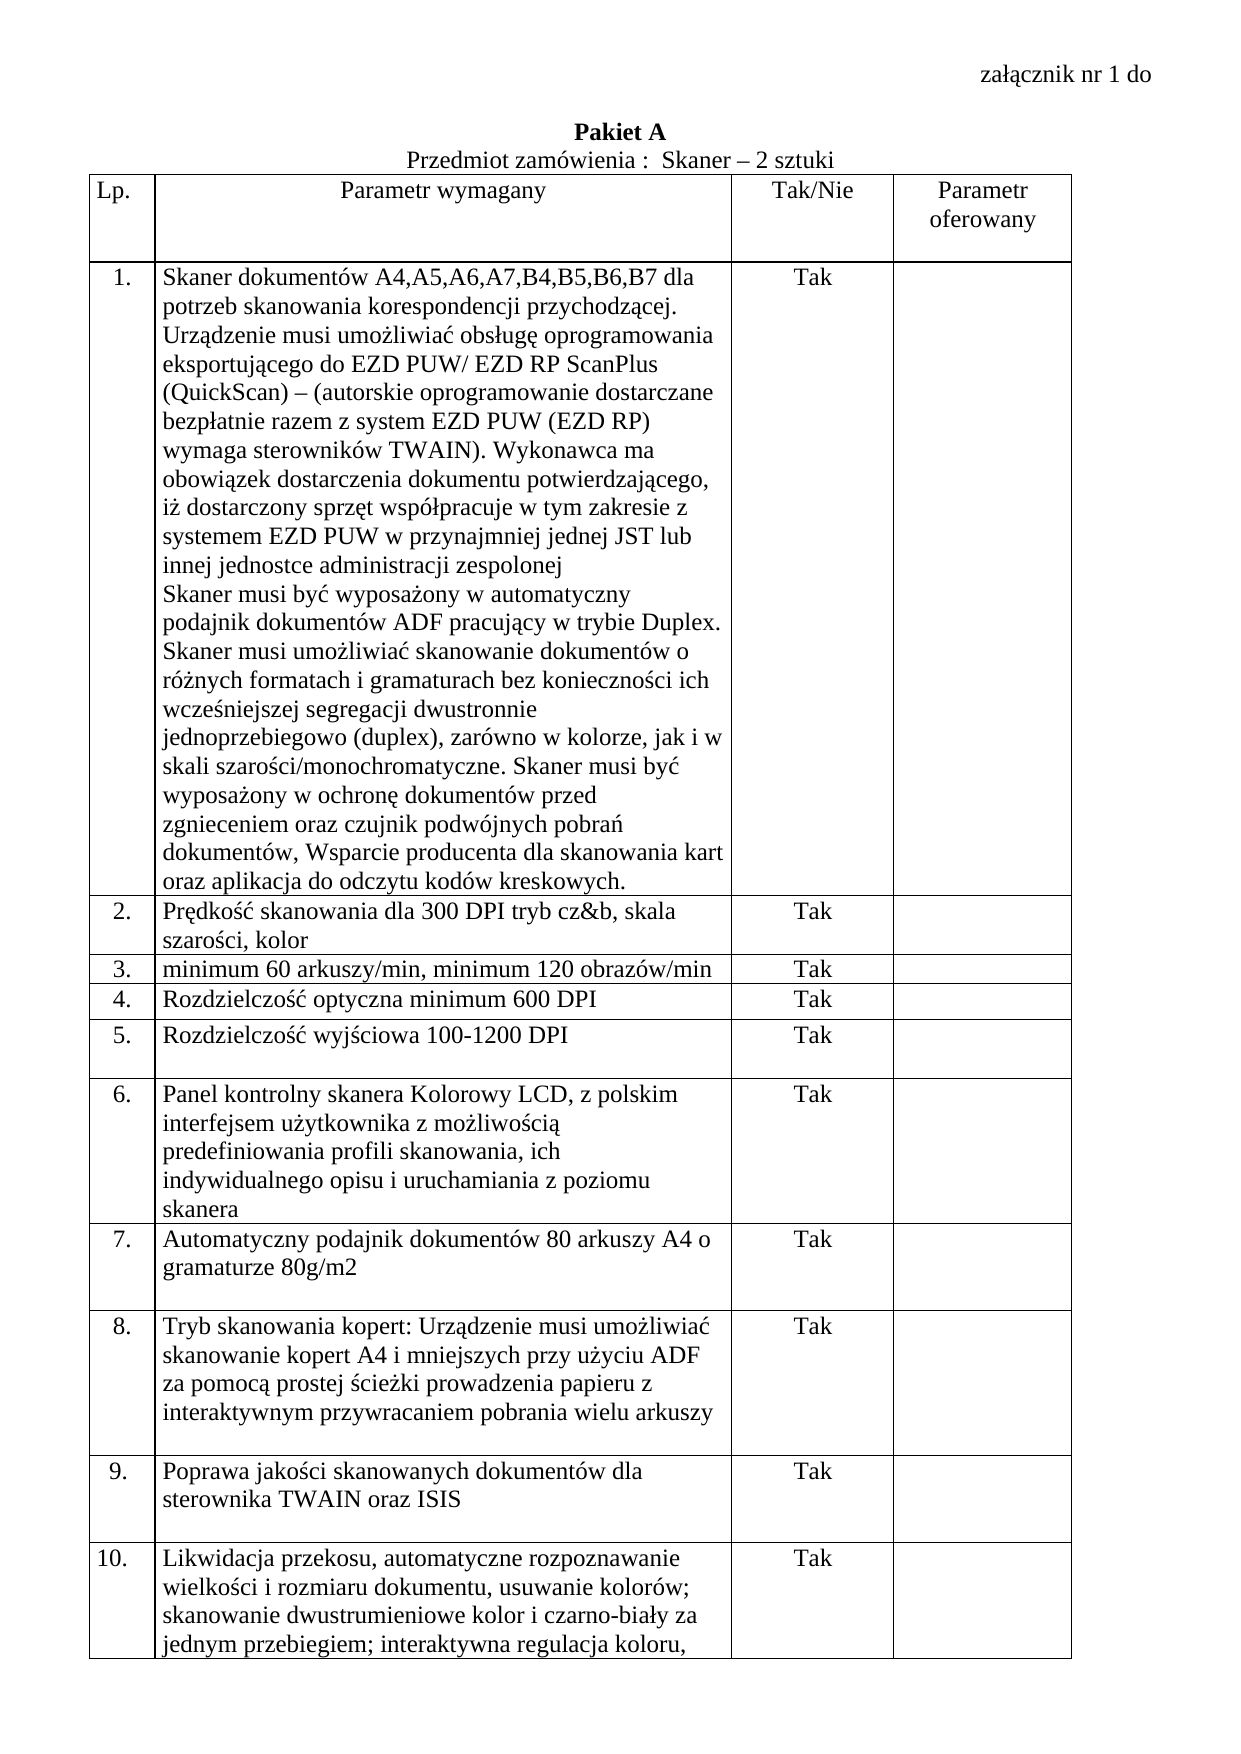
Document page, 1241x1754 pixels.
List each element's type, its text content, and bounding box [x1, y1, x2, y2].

table_cell Tak [732, 955, 893, 983]
table_cell 4. [90, 984, 154, 1019]
table_cell 3. [90, 955, 154, 983]
table_cell 9. [90, 1456, 154, 1542]
table_cell 2. [90, 896, 154, 953]
table_cell [894, 984, 1071, 1019]
table_header Tak/Nie [732, 175, 893, 261]
table_header Parametr wymagany [156, 175, 731, 261]
table_cell Automatyczny podajnik dokumentów 80 arkuszy A4 o gramaturze 80g/m2 [156, 1224, 731, 1310]
table_cell [894, 896, 1071, 953]
table_cell [894, 1456, 1071, 1542]
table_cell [156, 1543, 731, 1658]
table_cell Tak [732, 1456, 893, 1542]
text Przedmiot zamówienia : Skaner – 2 sztuki [89, 145, 1152, 174]
table_cell Tak [732, 1224, 893, 1310]
table_header Parametr oferowany [894, 175, 1071, 261]
table_cell Skaner dokumentów A4,A5,A6,A7,B4,B5,B6,B7 dla potrzeb skanowania korespondencji przychodzącej. Urządzenie musi umożliwiać obsługę oprogramowania eksportującego do EZD PUW/ EZD RP ScanPlus (QuickScan) – (autorskie oprogramowanie dostarczane bezpłatnie razem z system EZD PUW (EZD RP) wymaga sterowników TWAIN). Wykonawca ma obowiązek dostarczenia dokumentu potwierdzającego, iż dostarczony sprzęt współpracuje w tym zakresie z systemem EZD PUW w przynajmniej jednej JST lub innej jednostce administracji zespolonej Skaner musi być wyposażony w automatyczny podajnik dokumentów ADF pracujący w trybie Duplex. Skaner musi umożliwiać skanowanie dokumentów o różnych formatach i gramaturach bez konieczności ich wcześniejszej segregacji dwustronnie jednoprzebiegowo (duplex), zarówno w kolorze, jak i w skali szarości/monochromatyczne. Skaner musi być wyposażony w ochronę dokumentów przed zgnieceniem oraz czujnik podwójnych pobrań dokumentów, Wsparcie producenta dla skanowania kart oraz aplikacja do odczytu kodów kreskowych. [156, 263, 731, 895]
table_cell Panel kontrolny skanera Kolorowy LCD, z polskim interfejsem użytkownika z możliwością predefiniowania profili skanowania, ich indywidualnego opisu i uruchamiania z poziomu skanera [156, 1079, 731, 1223]
table_cell Tryb skanowania kopert: Urządzenie musi umożliwiać skanowanie kopert A4 i mniejszych przy użyciu ADF za pomocą prostej ścieżki prowadzenia papieru z interaktywnym przywracaniem pobrania wielu arkuszy [156, 1311, 731, 1455]
table_cell Tak [732, 1020, 893, 1078]
table_cell 8. [90, 1311, 154, 1455]
table_cell Prędkość skanowania dla 300 DPI tryb cz&b, skala szarości, kolor [156, 896, 731, 953]
table_cell Tak [732, 1543, 893, 1658]
table_cell Rozdzielczość wyjściowa 100-1200 DPI [156, 1020, 731, 1078]
text Pakiet A [89, 117, 1152, 145]
table_cell 6. [90, 1079, 154, 1223]
table_cell Tak [732, 984, 893, 1019]
table_cell [894, 1543, 1071, 1658]
table_cell 1. [90, 263, 154, 895]
table_cell Rozdzielczość optyczna minimum 600 DPI [156, 984, 731, 1019]
table_cell 7. [90, 1224, 154, 1310]
table_cell [894, 1311, 1071, 1455]
text załącznik nr 1 do [89, 59, 1152, 88]
table_cell Tak [732, 1079, 893, 1223]
table_cell Tak [732, 1311, 893, 1455]
table_cell [894, 1224, 1071, 1310]
table_cell Tak [732, 263, 893, 895]
table_cell [894, 263, 1071, 895]
table_header Lp. [90, 175, 154, 261]
table_cell Poprawa jakości skanowanych dokumentów dla sterownika TWAIN oraz ISIS [156, 1456, 731, 1542]
table_cell 10. [90, 1543, 154, 1658]
table_cell [894, 1079, 1071, 1223]
table_cell [894, 955, 1071, 983]
table_cell minimum 60 arkuszy/min, minimum 120 obrazów/min [156, 955, 731, 983]
table_cell [894, 1020, 1071, 1078]
table_cell Tak [732, 896, 893, 953]
table_cell 5. [90, 1020, 154, 1078]
